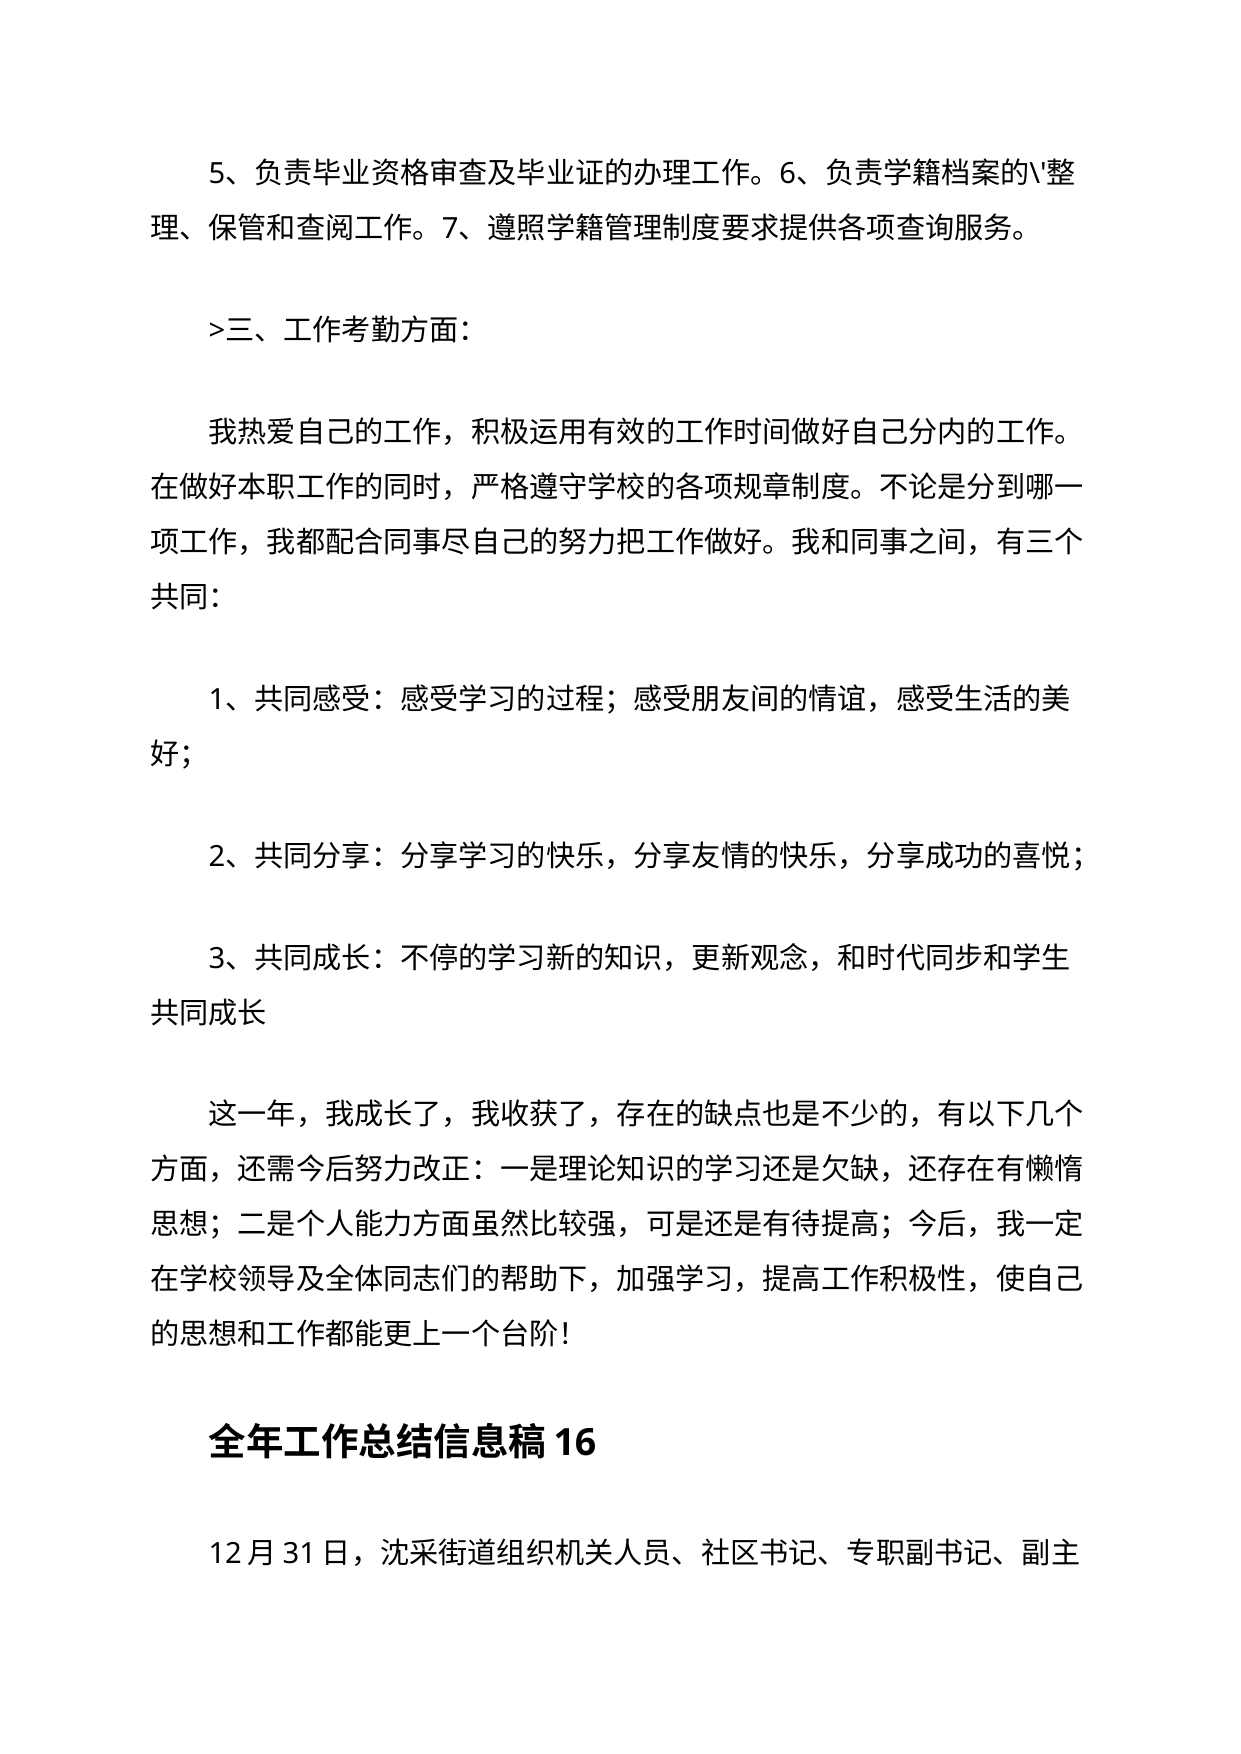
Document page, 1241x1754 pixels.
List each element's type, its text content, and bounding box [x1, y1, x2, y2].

text 全年工作总结信息稿16 [150, 1412, 1090, 1467]
text 我热爱自己的工作，积极运用有效的工作时间做好自己分内的工作。在做好本职工作的同时，严格遵守学校的各项规章制度。不论是分到哪一项工作，我都配合同事尽自己的努力把工作做好。我和同事之间，有三个共同： [150, 409, 1090, 616]
text 3、共同成长：不停的学习新的知识，更新观念，和时代同步和学生共同成长 [150, 934, 1090, 1031]
text 这一年，我成长了，我收获了，存在的缺点也是不少的，有以下几个方面，还需今后努力改正：一是理论知识的学习还是欠缺，还存在有懒惰思想；二是个人能力方面虽然比较强，可是还是有待提高；今后，我一定在学校领导及全体同志们的帮助下，加强学习，提高工作积极性，使自己的思想和工作都能更上一个台阶！ [150, 1091, 1090, 1353]
text 1、共同感受：感受学习的过程；感受朋友间的情谊，感受生活的美好； [150, 675, 1090, 773]
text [150, 1530, 1090, 1572]
text 2、共同分享：分享学习的快乐，分享友情的快乐，分享成功的喜悦； [150, 832, 1090, 874]
text >三、工作考勤方面： [150, 307, 1090, 349]
text 5、负责毕业资格审查及毕业证的办理工作。6、负责学籍档案的\'整理、保管和查阅工作。7、遵照学籍管理制度要求提供各项查询服务。 [150, 150, 1090, 247]
